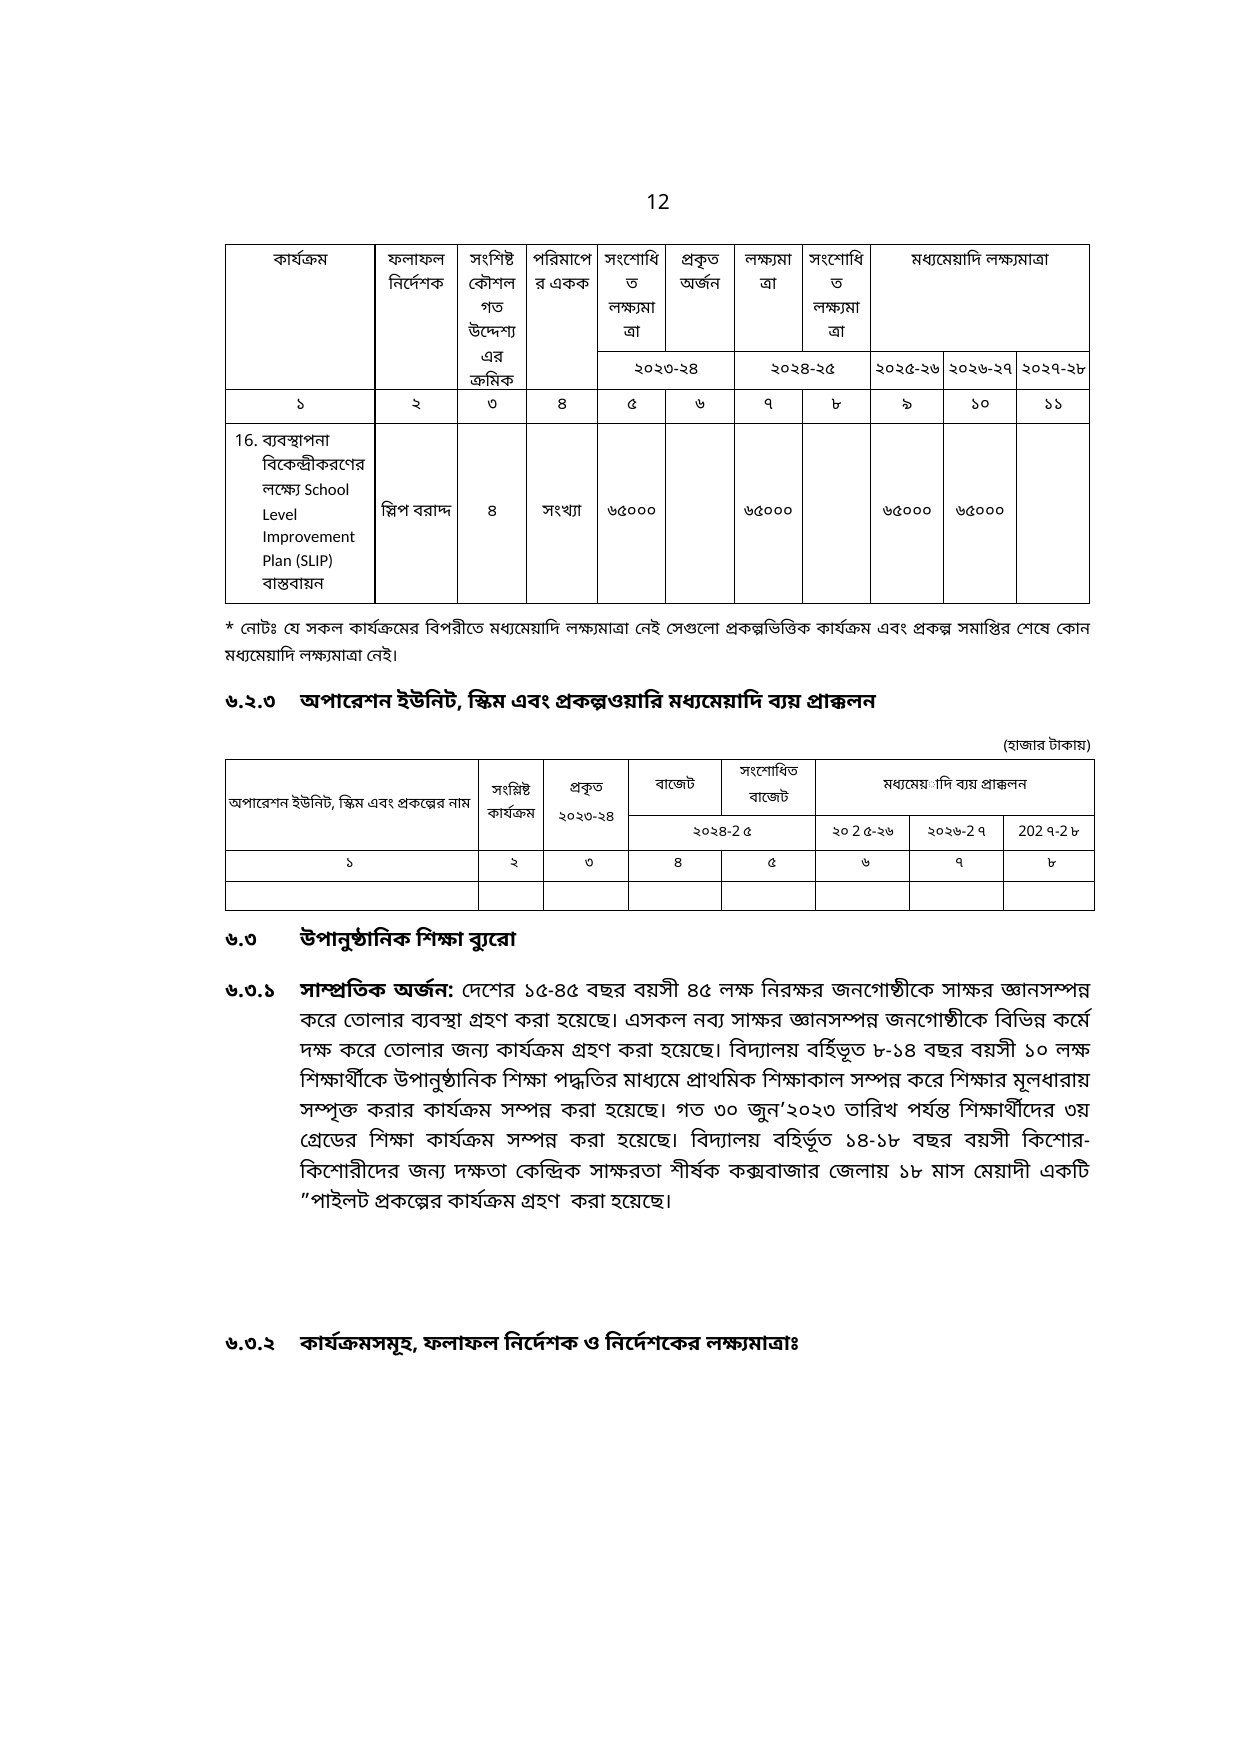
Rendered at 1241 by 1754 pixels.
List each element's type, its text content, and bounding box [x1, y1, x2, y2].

text (হাজার টাকায়) [225, 734, 1090, 756]
table_cell ২ [376, 390, 457, 423]
table_header সংশিষ্ট কৌশলগত উদ্দেশ্য এর ক্রমিক [458, 245, 526, 389]
table_cell [226, 882, 478, 910]
table_header প্রকৃত ২০২৩-২৪ [544, 760, 628, 850]
table_cell ব্যবস্থাপনা বিকেন্দ্রীকরণের লক্ষ্যে School Level Improvement Plan (SLIP) বাস্তবায়ন [226, 424, 374, 603]
table_cell ৬৫০০০ [598, 424, 665, 603]
table_cell ২০২৭-২৮ [1017, 352, 1089, 389]
table_cell ৫ [598, 390, 665, 423]
text ৬.৩ উপানুষ্ঠানিক শিক্ষা ব্যুরো [225, 924, 1090, 955]
table_cell ৮ [803, 390, 870, 423]
table_cell ১ [226, 390, 374, 423]
table_cell ২ [479, 851, 543, 881]
table_cell ৮ [1004, 851, 1094, 881]
table_cell ১ [226, 851, 478, 881]
table_cell ৬৫০০০ [735, 424, 802, 603]
table_cell ১০ [944, 390, 1016, 423]
table_cell [1017, 424, 1089, 603]
text ৬.৩.২ কার্যক্রমসমূহ, ফলাফল নির্দেশক ও নির্দেশকের লক্ষ্যমাত্রাঃ [225, 1328, 1090, 1359]
table_cell [722, 882, 815, 910]
table_cell ৪ [527, 390, 597, 423]
table_cell ২০2৫-২৬ [816, 816, 909, 850]
table_header বাজেট [629, 760, 721, 815]
table_cell [544, 882, 628, 910]
table_cell [479, 882, 543, 910]
table_cell ৬ [816, 851, 909, 881]
table_cell ২০২৩-২৪ [598, 352, 734, 389]
table_cell ২০২৪-2৫ [629, 816, 815, 850]
table_cell ৪ [629, 851, 721, 881]
table_cell ২০২৫-২৬ [871, 352, 943, 389]
table_header অপারেশন ইউনিট, স্কিম এবং প্রকল্পের নাম [226, 760, 478, 850]
table_cell ৬৫০০০ [944, 424, 1016, 603]
table_cell ৭ [910, 851, 1003, 881]
table_cell [1004, 882, 1094, 910]
text ৬.২.৩ অপারেশন ইউনিট, স্কিম এবং প্রকল্পওয়ারি মধ্যমেয়াদি ব্যয় প্রাক্কলন [225, 687, 1090, 717]
table_cell সংখ্যা [527, 424, 597, 603]
table_cell ১১ [1017, 390, 1089, 423]
table_cell ৭ [735, 390, 802, 423]
table_cell [629, 882, 721, 910]
table_header সংশোধিত লক্ষ্যমাত্রা [803, 245, 870, 351]
table_cell ৬ [666, 390, 734, 423]
text * নোটঃ যে সকল কার্যক্রমের বিপরীতে মধ্যমেয়াদি লক্ষ্যমাত্রা নেই সেগুলো প্রকল্পভিত্তিক কার্যক্রম এবং প্রকল্প সমাপ্তির শেষে কোন মধ্যমেয়াদি লক্ষ্যমাত্রা নেই। [225, 616, 1090, 668]
table_cell [910, 882, 1003, 910]
table_cell ৪ [458, 424, 526, 603]
table_cell ৩ [458, 390, 526, 423]
table_cell 202৭-2৮ [1004, 816, 1094, 850]
table_header কার্যক্রম [226, 245, 374, 389]
table_header পরিমাপের একক [527, 245, 597, 389]
table_header লক্ষ্যমাত্রা [735, 245, 802, 351]
table_header প্রকৃত অর্জন [666, 245, 734, 351]
table_header সংশ্লিষ্ট কার্যক্রম [479, 760, 543, 850]
table_cell ৬৫০০০ [871, 424, 943, 603]
table_header মধ্যমেয়াদি ব্যয় প্রাক্কলন [816, 760, 1094, 815]
table_cell ২০২৬-2৭ [910, 816, 1003, 850]
table_header মধ্যমেয়াদি লক্ষ্যমাত্রা [871, 245, 1089, 351]
table_cell [803, 424, 870, 603]
table_cell স্লিপ বরাদ্দ [376, 424, 457, 603]
table_header সংশোধিত লক্ষ্যমাত্রা [598, 245, 665, 351]
table_cell ৩ [544, 851, 628, 881]
table_cell ২০২৬-২৭ [944, 352, 1016, 389]
text ৬.৩.১ সাম্প্রতিক অর্জন: দেশের ১৫-৪৫ বছর বয়সী ৪৫ লক্ষ নিরক্ষর জনগোষ্ঠীকে সাক্ষর জ্ঞানসম্পন্ন করে তোলার ব্যবস্থা গ্রহণ করা হয়েছে। এসকল নব্য সাক্ষর জ্ঞানসম্পন্ন জনগোষ্ঠীকে বিভিন্ন কর্মে দক্ষ করে তোলার জন্য কার্যক্রম গ্রহণ করা হয়েছে। বিদ্যালয় বর্হিভূত ৮-১৪ বছর বয়সী ১০ লক্ষ শিক্ষার্থীকে উপানুষ্ঠানিক শিক্ষা পদ্ধতির মাধ্যমে প্রাথমিক শিক্ষাকাল সম্পন্ন করে শিক্ষার মূলধারায় সম্পৃক্ত করার কার্যক্রম সম্পন্ন করা হয়েছে। গত ৩০ জুন’২০২৩ তারিখ পর্যন্ত শিক্ষার্থীদের ৩য় গ্রেডের শিক্ষা কার্যক্রম সম্পন্ন করা হয়েছে। বিদ্যালয় বহির্ভূত ১৪-১৮ বছর বয়সী কিশোর-কিশোরীদের জন্য দক্ষতা কেন্দ্রিক সাক্ষরতা শীর্ষক কক্সবাজার জেলায় ১৮ মাস মেয়াদী একটি ”পাইলট প্রকল্পের কার্যক্রম গ্রহণ করা হয়েছে। [225, 975, 1090, 1217]
table_cell ৫ [722, 851, 815, 881]
table_cell [816, 882, 909, 910]
table_header ফলাফল নির্দেশক [376, 245, 457, 389]
table_header সংশোধিত বাজেট [722, 760, 815, 815]
table_cell ২০২৪-২৫ [735, 352, 870, 389]
table_cell ৯ [871, 390, 943, 423]
table_cell [666, 424, 734, 603]
